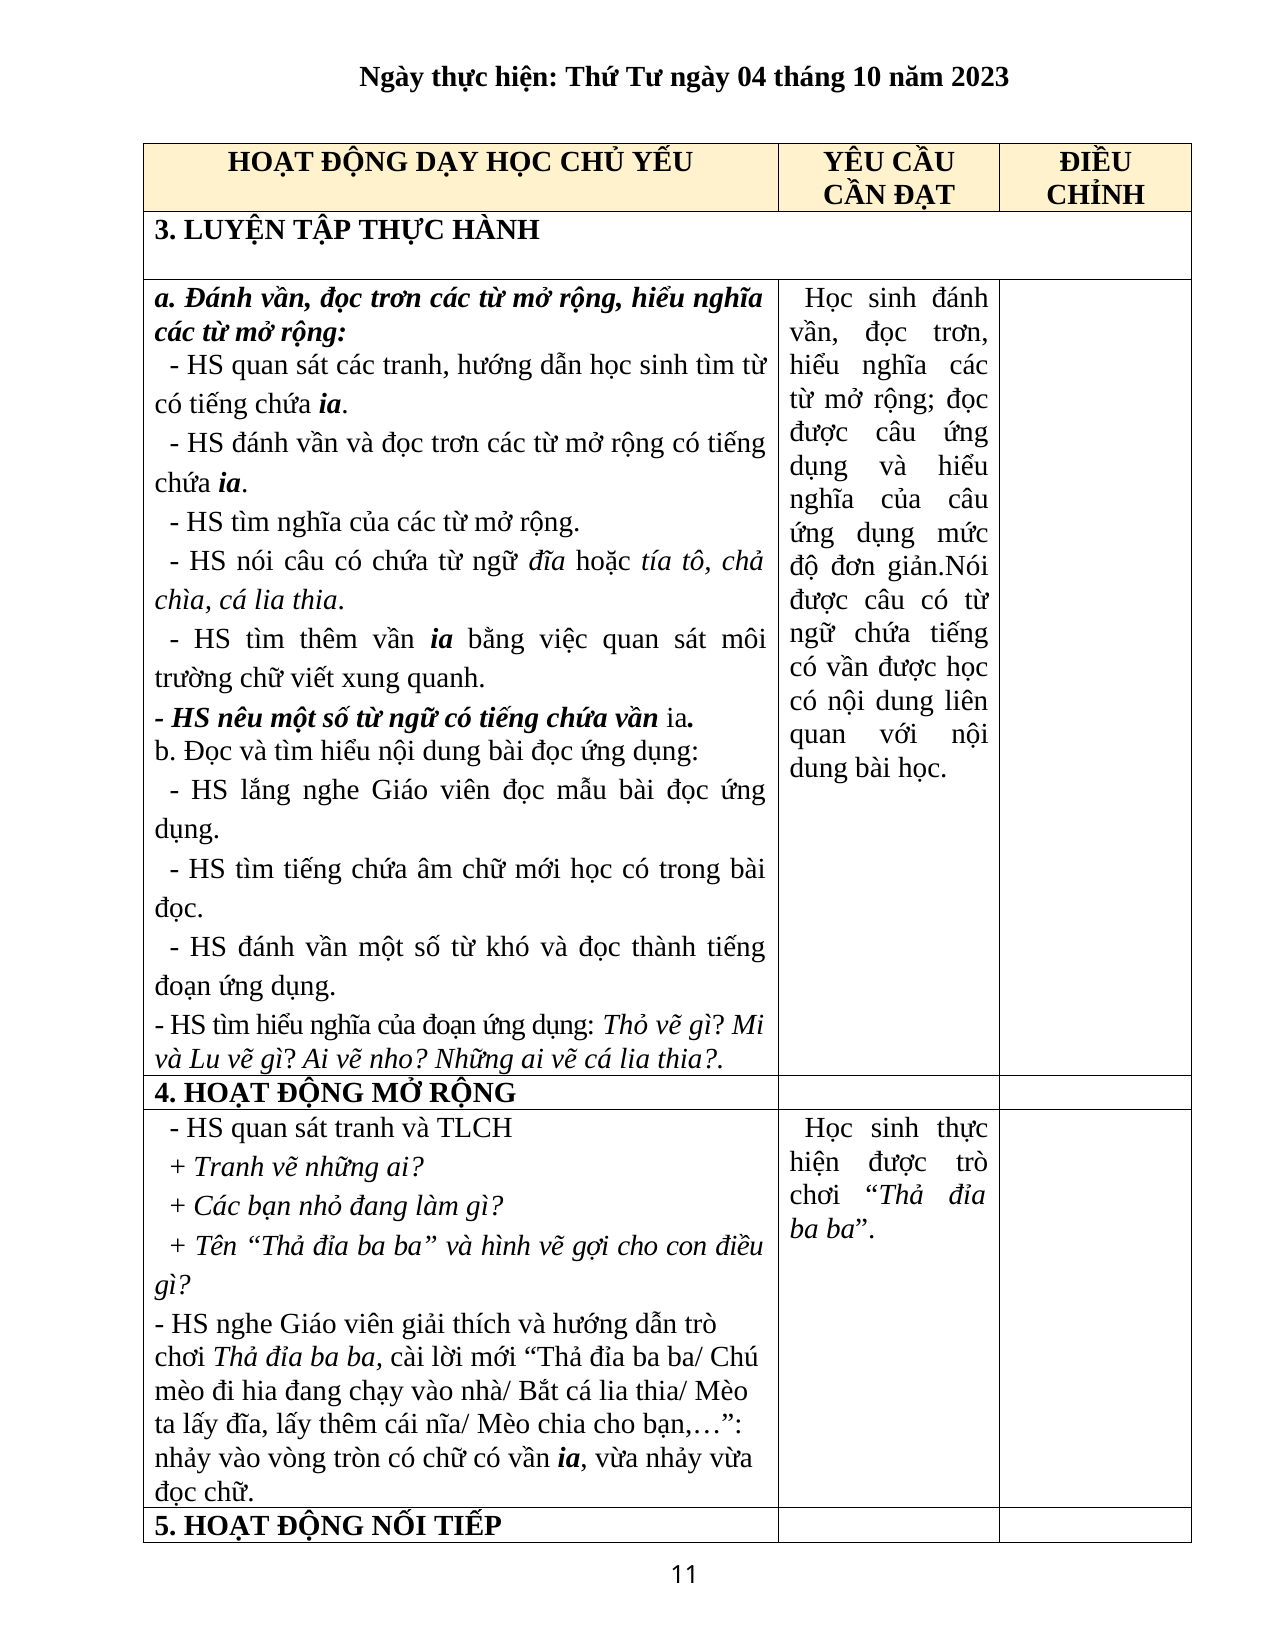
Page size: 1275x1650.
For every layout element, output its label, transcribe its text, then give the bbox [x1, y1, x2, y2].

table_header HOẠT ĐỘNG DẠY HỌC CHỦ YẾU [144, 144, 778, 211]
table_cell 3. LUYỆN TẬP THỰC HÀNH [144, 212, 1191, 279]
table_cell 4. HOẠT ĐỘNG MỞ RỘNG [144, 1076, 778, 1109]
table_cell [1000, 280, 1191, 1074]
table_cell [779, 1508, 999, 1542]
table_cell [1000, 1508, 1191, 1542]
table_cell - HS quan sát tranh và TLCH + Tranh vẽ những ai? + Các bạn nhỏ đang làm gì? + Tên “Thả đỉa ba ba” và hình vẽ gợi cho con điều gì? - HS nghe Giáo viên giải thích và hướng dẫn trò chơi Thả đỉa ba ba, cài lời mới “Thả đỉa ba ba/ Chú mèo đi hia đang chạy vào nhà/ Bắt cá lia thia/ Mèo ta lấy đĩa, lấy thêm cái nĩa/ Mèo chia cho bạn,…”: nhảy vào vòng tròn có chữ có vần ia, vừa nhảy vừa đọc chữ. [144, 1110, 778, 1507]
table_cell [1000, 1110, 1191, 1507]
table_cell a. Đánh vần, đọc trơn các từ mở rộng, hiểu nghĩa các từ mở rộng: - HS quan sát các tranh, hướng dẫn học sinh tìm từ có tiếng chứa ia. - HS đánh vần và đọc trơn các từ mở rộng có tiếng chứa ia. - HS tìm nghĩa của các từ mở rộng. - HS nói câu có chứa từ ngữ đĩa hoặc tía tô, chả chìa, cá lia thia. - HS tìm thêm vần ia bằng việc quan sát môi trường chữ viết xung quanh. - HS nêu một số từ ngữ có tiếng chứa vần ia. b. Đọc và tìm hiểu nội dung bài đọc ứng dụng: - HS lắng nghe Giáo viên đọc mẫu bài đọc ứng dụng. - HS tìm tiếng chứa âm chữ mới học có trong bài đọc. - HS đánh vần một số từ khó và đọc thành tiếng đoạn ứng dụng. - HS tìm hiểu nghĩa của đoạn ứng dụng: Thỏ vẽ gì? Mi và Lu vẽ gì? Ai vẽ nho? Những ai vẽ cá lia thia?. [144, 280, 778, 1074]
table_header YÊU CẦU CẦN ĐẠT [779, 144, 999, 211]
table_cell [779, 1076, 999, 1109]
text Ngày thực hiện: Thứ Tư ngày 04 tháng 10 năm 2023 [187, 59, 1181, 93]
table_cell [1000, 1076, 1191, 1109]
table_cell Học sinh đánh vần, đọc trơn, hiểu nghĩa các từ mở rộng; đọc được câu ứng dụng và hiểu nghĩa của câu ứng dụng mức độ đơn giản.Nói được câu có từ ngữ chứa tiếng có vần được học có nội dung liên quan với nội dung bài học. [779, 280, 999, 1074]
table_header ĐIỀU CHỈNH [1000, 144, 1191, 211]
table_cell 5. HOẠT ĐỘNG NỐI TIẾP [144, 1508, 778, 1542]
table_cell Học sinh thực hiện được trò chơi “Thả đỉa ba ba”. [779, 1110, 999, 1507]
